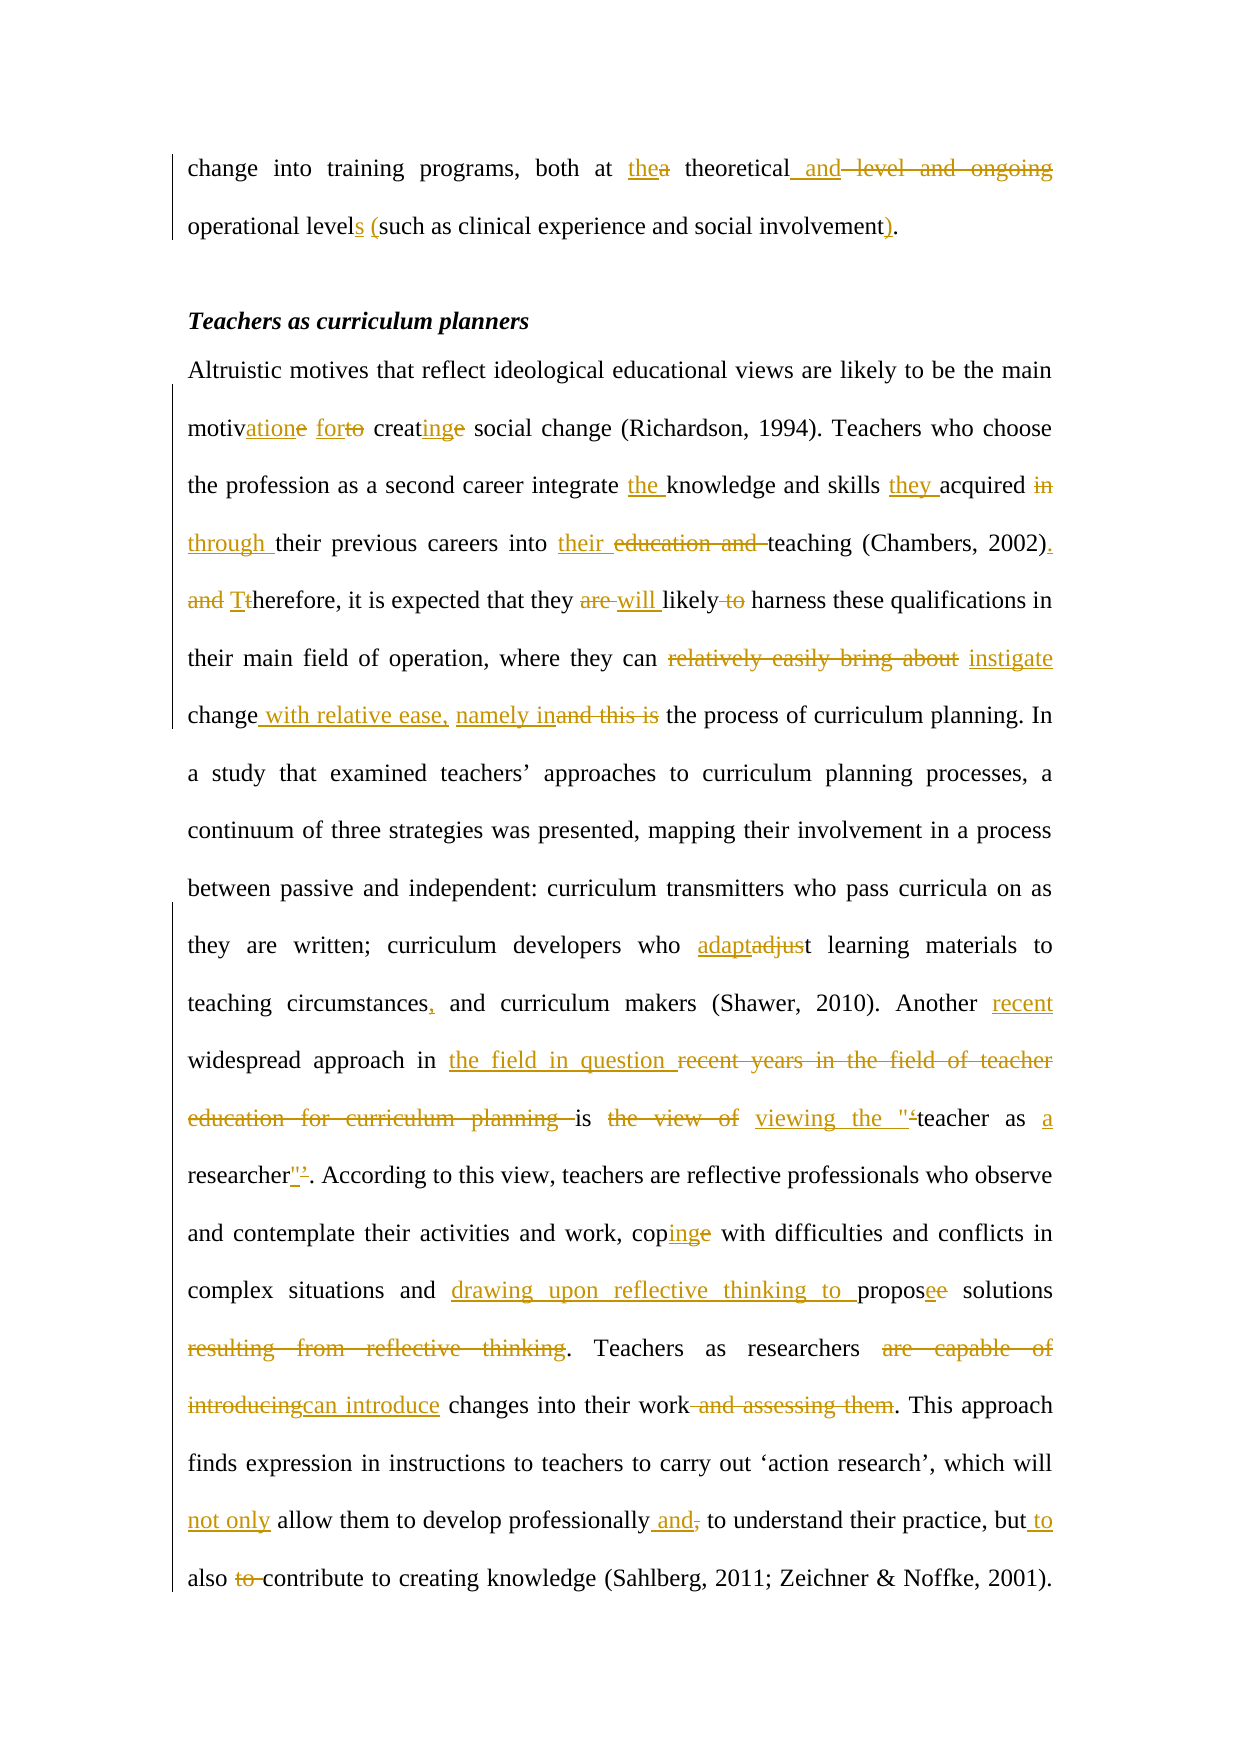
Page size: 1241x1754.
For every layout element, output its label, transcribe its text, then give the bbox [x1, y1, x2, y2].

subtitle Teachers as curriculum planners [187, 306, 994, 335]
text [187, 355, 1053, 1592]
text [187, 153, 1053, 240]
